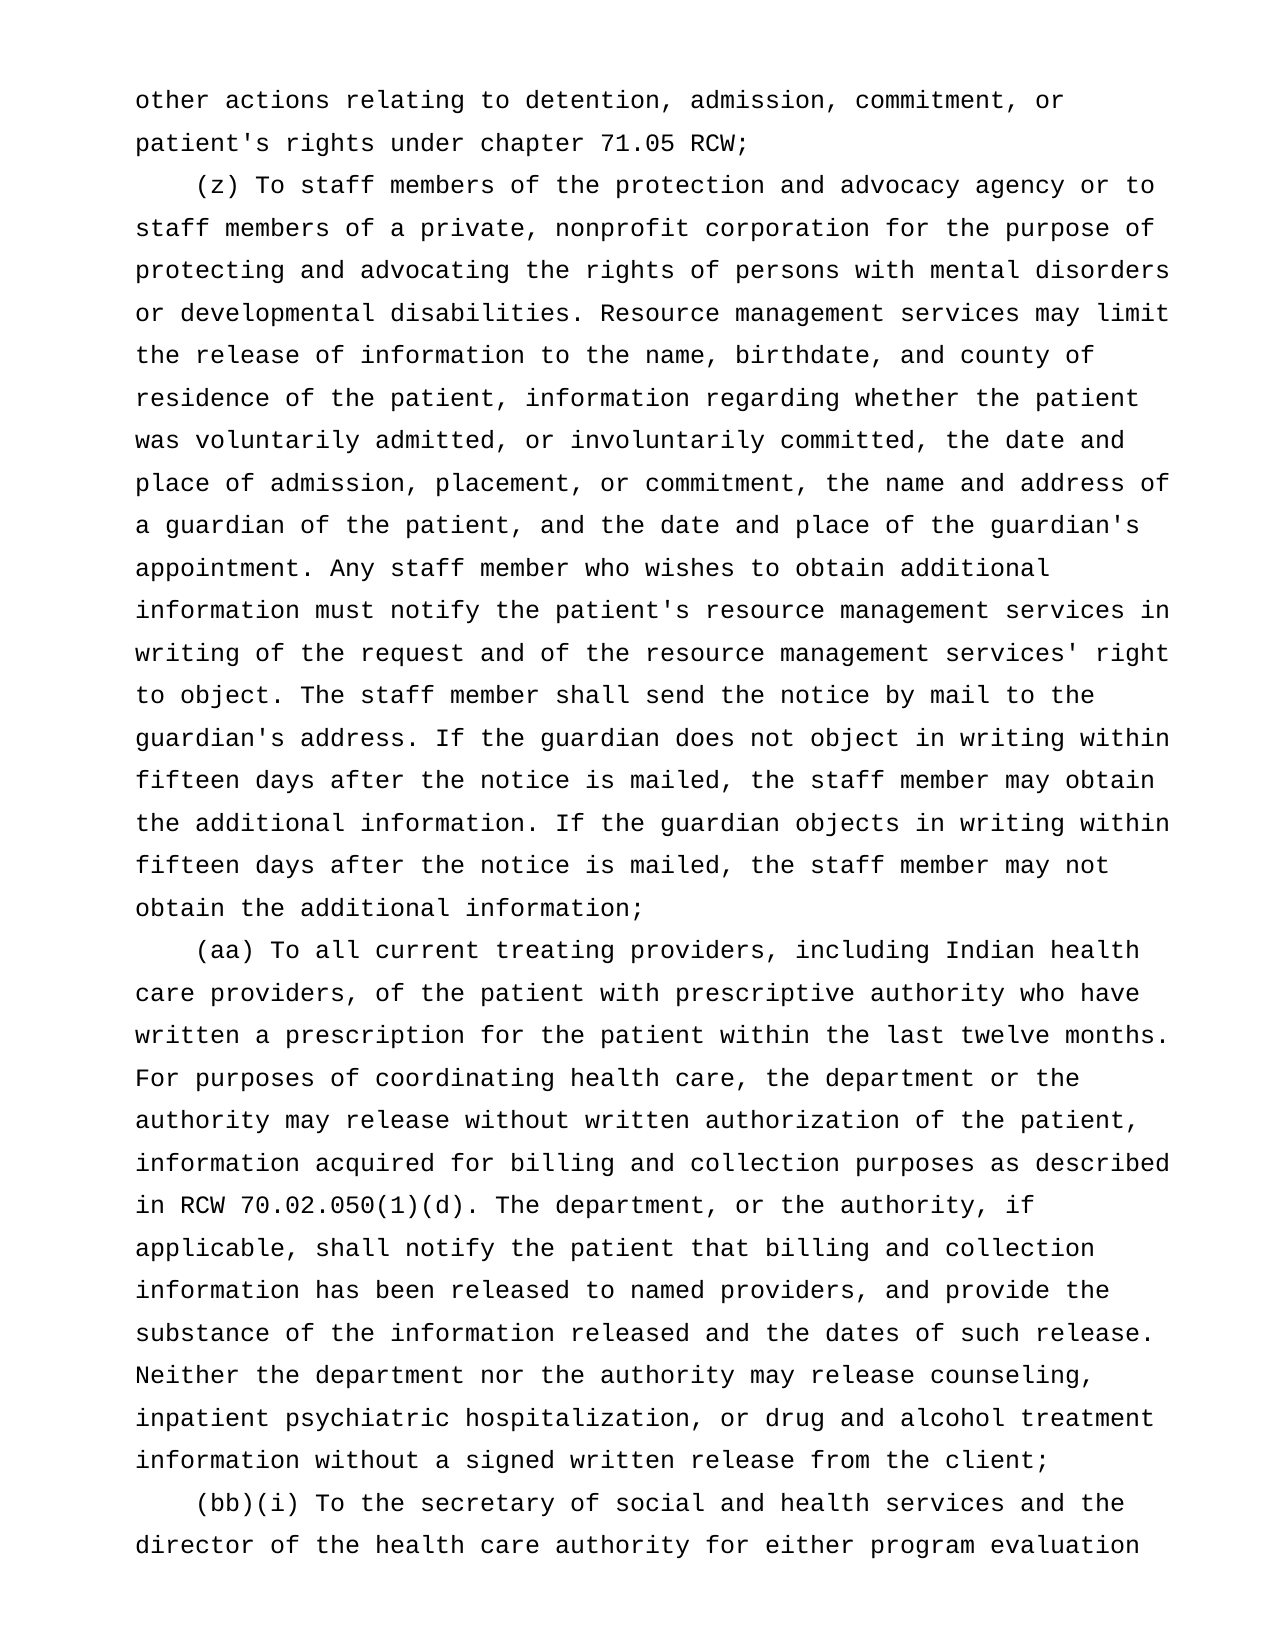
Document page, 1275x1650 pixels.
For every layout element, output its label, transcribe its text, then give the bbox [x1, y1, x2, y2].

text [135, 75, 1170, 160]
text (aa) To all current treating providers, including Indian health care providers, of the patient with prescriptive authority who have written a prescription for the patient within the last twelve months. For purposes of coordinating health care, the department or the authority may release without written authorization of the patient, information acquired for billing and collection purposes as described in RCW 70.02.050(1)(d). The department, or the authority, if applicable, shall notify the patient that billing and collection information has been released to named providers, and provide the substance of the information released and the dates of such release. Neither the department nor the authority may release counseling, inpatient psychiatric hospitalization, or drug and alcohol treatment information without a signed written release from the client; [135, 925, 1170, 1477]
text (z) To staff members of the protection and advocacy agency or to staff members of a private, nonprofit corporation for the purpose of protecting and advocating the rights of persons with mental disorders or developmental disabilities. Resource management services may limit the release of information to the name, birthdate, and county of residence of the patient, information regarding whether the patient was voluntarily admitted, or involuntarily committed, the date and place of admission, placement, or commitment, the name and address of a guardian of the patient, and the date and place of the guardian's appointment. Any staff member who wishes to obtain additional information must notify the patient's resource management services in writing of the request and of the resource management services' right to object. The staff member shall send the notice by mail to the guardian's address. If the guardian does not object in writing within fifteen days after the notice is mailed, the staff member may obtain the additional information. If the guardian objects in writing within fifteen days after the notice is mailed, the staff member may not obtain the additional information; [135, 160, 1170, 925]
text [135, 1477, 1170, 1562]
